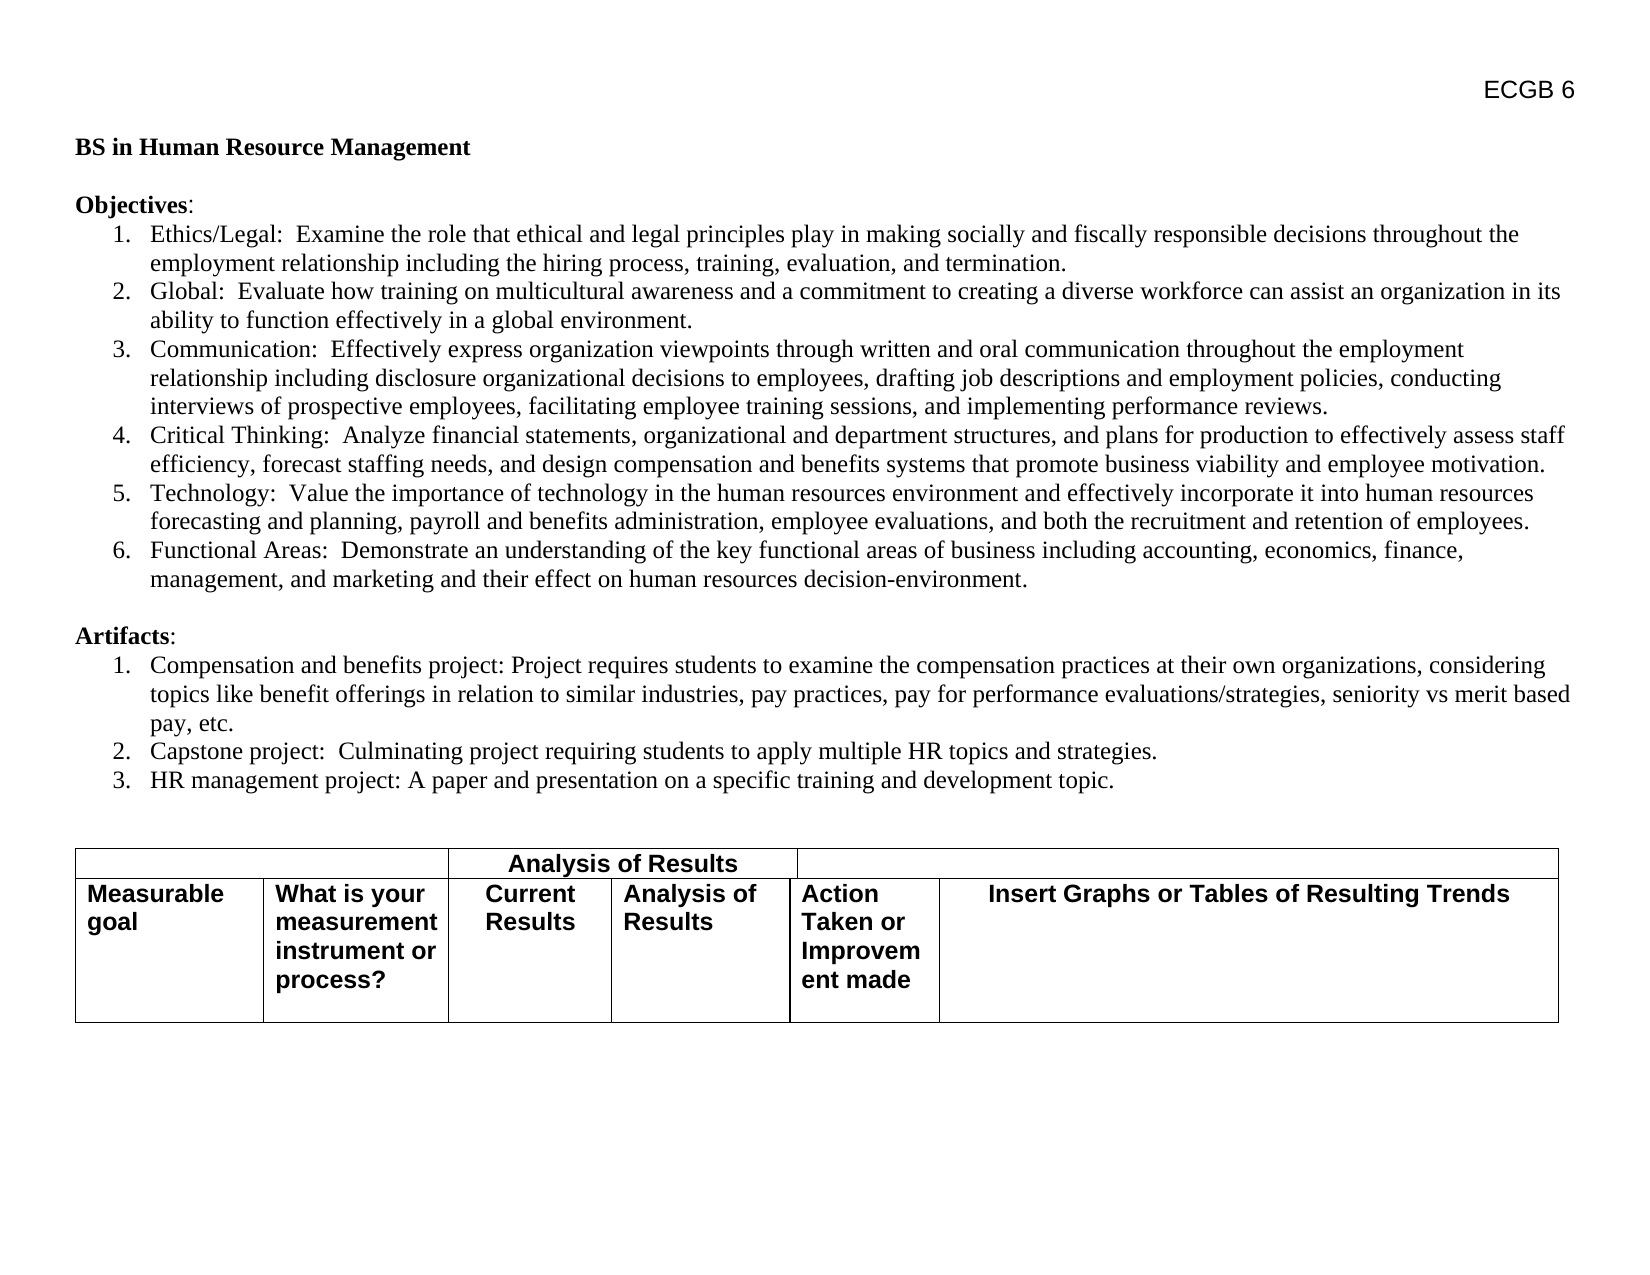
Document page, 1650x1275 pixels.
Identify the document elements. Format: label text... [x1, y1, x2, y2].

table_header [76, 849, 448, 877]
list Critical Thinking: Analyze financial statements, organizational and department structures, and plans for production to effectively assess staff efficiency, forecast staffing needs, and design compensation and benefits systems that promote business viability and employee motivation. [112, 420, 1575, 478]
text Objectives: [75, 190, 1575, 219]
list Compensation and benefits project: Project requires students to examine the compensation practices at their own organizations, considering topics like benefit offerings in relation to similar industries, pay practices, pay for performance evaluations/strategies, seniority vs merit based pay, etc. [112, 650, 1575, 736]
list Communication: Effectively express organization viewpoints through written and oral communication throughout the employment relationship including disclosure organizational decisions to employees, drafting job descriptions and employment policies, conducting interviews of prospective employees, facilitating employee training sessions, and implementing performance reviews. [112, 334, 1575, 420]
table_header [798, 849, 1558, 877]
list Functional Areas: Demonstrate an understanding of the key functional areas of business including accounting, economics, finance, management, and marketing and their effect on human resources decision-environment. [112, 535, 1575, 593]
text BS in Human Resource Management [75, 132, 1575, 161]
list Global: Evaluate how training on multicultural awareness and a commitment to creating a diverse workforce can assist an organization in its ability to function effectively in a global environment. [112, 276, 1575, 334]
list HR management project: A paper and presentation on a specific training and development topic. [112, 765, 1575, 794]
table_cell Measurable goal [76, 879, 263, 1022]
table_cell Action Taken or Improvement made [791, 879, 939, 1022]
table_cell Current Results [449, 879, 611, 1022]
table_cell Analysis of Results [612, 879, 789, 1022]
list Technology: Value the importance of technology in the human resources environment and effectively incorporate it into human resources forecasting and planning, payroll and benefits administration, employee evaluations, and both the recruitment and retention of employees. [112, 478, 1575, 535]
list Ethics/Legal: Examine the role that ethical and legal principles play in making socially and fiscally responsible decisions throughout the employment relationship including the hiring process, training, evaluation, and termination. [112, 219, 1575, 276]
text Artifacts: [75, 621, 1575, 650]
table_cell What is your measurement instrument or process? [264, 879, 448, 1022]
list Capstone project: Culminating project requiring students to apply multiple HR topics and strategies. [112, 736, 1575, 765]
table_header Analysis of Results [449, 849, 797, 877]
table_cell Insert Graphs or Tables of Resulting Trends [940, 879, 1558, 1022]
